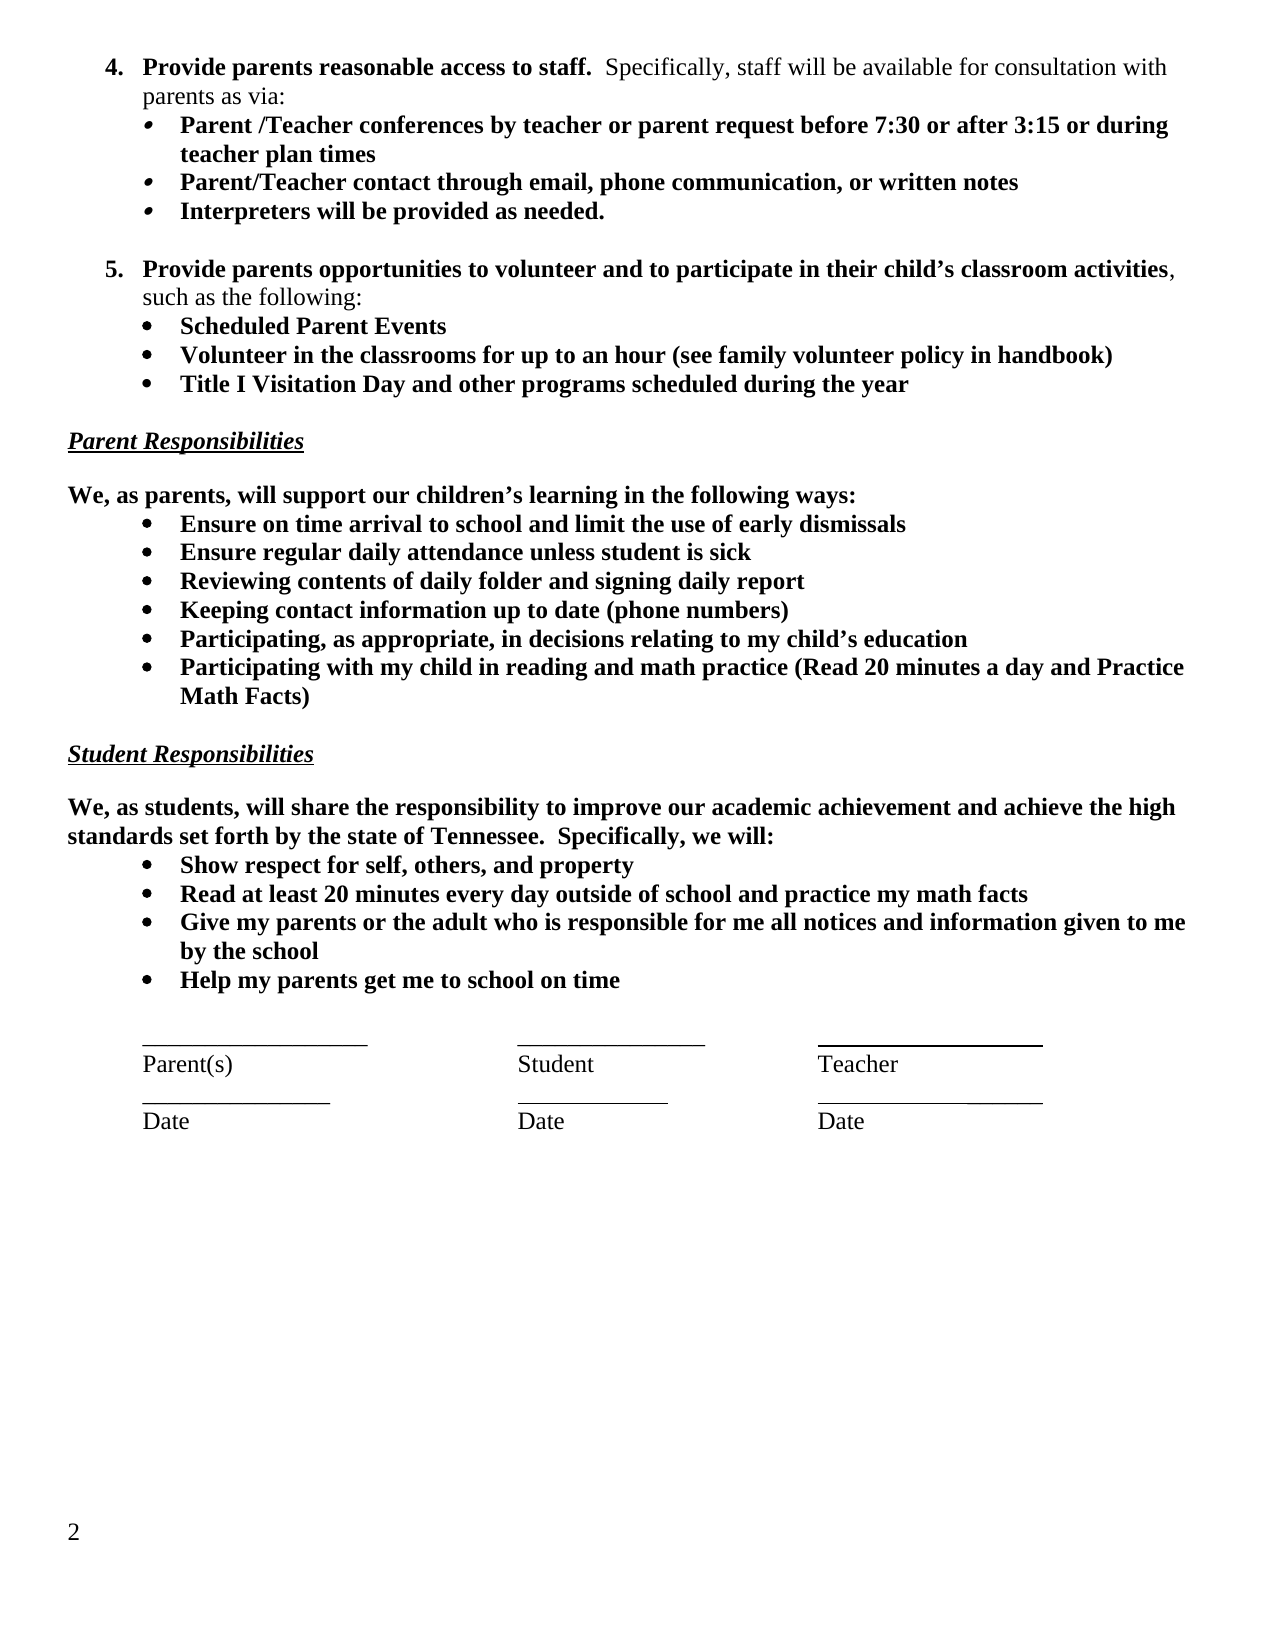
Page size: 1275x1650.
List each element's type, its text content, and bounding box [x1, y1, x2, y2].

list Ensure on time arrival to school and limit the use of early dismissals [142, 509, 1207, 537]
list Ensure regular daily attendance unless student is sick [142, 537, 1207, 566]
list Provide parents reasonable access to staff. Specifically, staff will be available for consultation with parents as via: [105, 52, 1207, 110]
subtitle Parent Responsibilities [67, 426, 1207, 455]
list Keeping contact information up to date (phone numbers) [142, 595, 1207, 624]
list Provide parents opportunities to volunteer and to participate in their child’s classroom activities, such as the following: [105, 254, 1207, 311]
text Date Date Date [67, 1106, 1207, 1135]
list Reviewing contents of daily folder and signing daily report [142, 566, 1207, 595]
list Give my parents or the adult who is responsible for me all notices and information given to me by the school [142, 907, 1207, 965]
list Scheduled Parent Events [142, 311, 1207, 340]
list Interpreters will be provided as needed. [142, 196, 1207, 225]
list Read at least 20 minutes every day outside of school and practice my math facts [142, 879, 1207, 907]
list Show respect for self, others, and property [142, 850, 1207, 879]
text _______________ ______ [67, 1078, 1207, 1106]
list Parent /Teacher conferences by teacher or parent request before 7:30 or after 3:15 or during teacher plan times [142, 110, 1207, 167]
list Help my parents get me to school on time [142, 965, 1207, 994]
list Title I Visitation Day and other programs scheduled during the year [142, 369, 1207, 397]
text We, as parents, will support our children’s learning in the following ways: [67, 480, 1207, 509]
subtitle Student Responsibilities [67, 739, 1207, 767]
list Participating, as appropriate, in decisions relating to my child’s education [142, 624, 1207, 652]
list Participating with my child in reading and math practice (Read 20 minutes a day and Practice Math Facts) [142, 652, 1207, 710]
list Parent/Teacher contact through email, phone communication, or written notes [142, 167, 1207, 196]
text Parent(s) Student Teacher [67, 1049, 1207, 1078]
list Volunteer in the classrooms for up to an hour (see family volunteer policy in handbook) [142, 340, 1207, 369]
text __________________ _______________ [67, 1020, 1207, 1049]
text We, as students, will share the responsibility to improve our academic achievement and achieve the high standards set forth by the state of Tennessee. Specifically, we will: [67, 792, 1207, 850]
